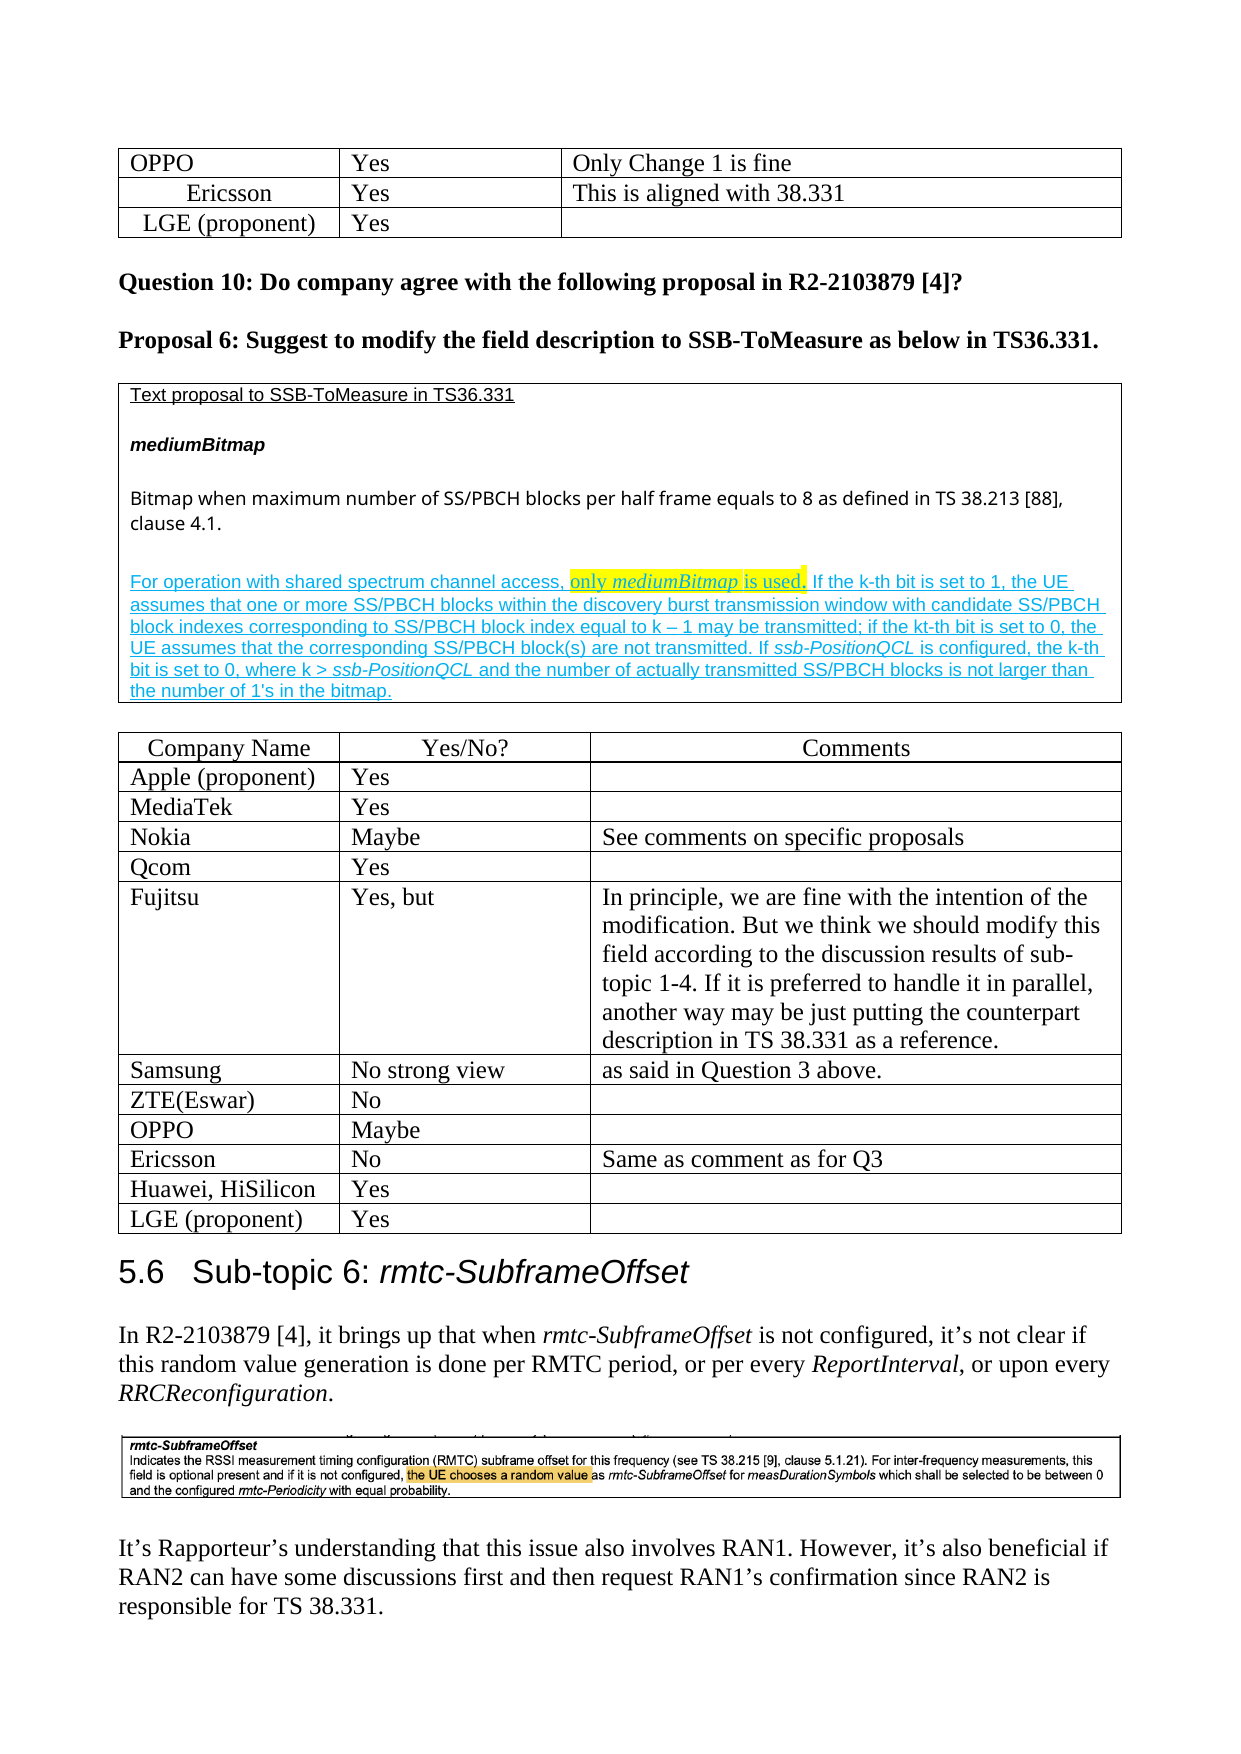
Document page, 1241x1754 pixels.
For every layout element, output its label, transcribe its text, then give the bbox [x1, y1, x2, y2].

table_cell Yes, but [340, 882, 590, 1054]
table_cell OPPO [119, 149, 339, 177]
table_cell No strong view [340, 1055, 590, 1084]
table_cell Maybe [340, 1115, 590, 1143]
table_cell [591, 852, 1121, 881]
table_cell Huawei, HiSilicon [119, 1174, 339, 1203]
table_cell Ericsson [119, 178, 339, 207]
table_cell Samsung [119, 1055, 339, 1084]
table_header Comments [591, 733, 1121, 761]
table_cell [591, 1115, 1121, 1143]
table_cell ZTE(Eswar) [119, 1085, 339, 1114]
table_cell OPPO [119, 1115, 339, 1143]
table_cell Apple (proponent) [119, 763, 339, 791]
table_header Text proposal to SSB-ToMeasure in TS36.331 mediumBitmap Bitmap when maximum number of SS/PBCH blocks per half frame equals to 8 as defined in TS 38.213 [88], clause 4.1. For operation with shared spectrum channel access, only mediumBitmap is used. If the k-th bit is set to 1, the UE assumes that one or more SS/PBCH blocks within the discovery burst transmission window with candidate SS/PBCH block indexes corresponding to SS/PBCH block index equal to k – 1 may be transmitted; if the kt-th bit is set to 0, the UE assumes that the corresponding SS/PBCH block(s) are not transmitted. If ssb-PositionQCL is configured, the k-th bit is set to 0, where k > ssb-PositionQCL and the number of actually transmitted SS/PBCH blocks is not larger than the number of 1's in the bitmap. [119, 384, 1121, 702]
table_cell Yes [340, 208, 561, 237]
table_cell Nokia [119, 822, 339, 851]
text It’s Rapporteur’s understanding that this issue also involves RAN1. However, it’s also beneficial if RAN2 can have some discussions first and then request RAN1’s confirmation since RAN2 is responsible for TS 38.331. [118, 1533, 1122, 1620]
text Question 10: Do company agree with the following proposal in R2-2103879 [4]? [118, 267, 1122, 296]
picture [118, 1435, 1123, 1505]
table_cell LGE (proponent) [119, 1204, 339, 1233]
table_cell LGE (proponent) [119, 208, 339, 237]
table_cell Yes [340, 792, 590, 821]
text Proposal 6: Suggest to modify the field description to SSB-ToMeasure as below in TS36.331. [118, 325, 1122, 354]
table_cell as said in Question 3 above. [591, 1055, 1121, 1084]
table_cell [591, 763, 1121, 791]
subtitle 5.6 Sub-topic 6: rmtc-SubframeOffset [118, 1253, 1122, 1291]
table_header Company Name [119, 733, 339, 761]
table_cell [591, 792, 1121, 821]
table_cell Same as comment as for Q3 [591, 1145, 1121, 1173]
table_cell [591, 1204, 1121, 1233]
table_cell See comments on specific proposals [591, 822, 1121, 851]
table_cell Maybe [340, 822, 590, 851]
table_cell No [340, 1145, 590, 1173]
table_cell Yes [340, 1204, 590, 1233]
table_cell Yes [340, 763, 590, 791]
table_cell In principle, we are fine with the intention of the modification. But we think we should modify this field according to the discussion results of sub-topic 1-4. If it is preferred to handle it in parallel, another way may be just putting the counterpart description in TS 38.331 as a reference. [591, 882, 1121, 1054]
table_cell Ericsson [119, 1145, 339, 1173]
text In R2-2103879 [4], it brings up that when rmtc-SubframeOffset is not configured, it’s not clear if this random value generation is done per RMTC period, or per every ReportInterval, or upon every RRCReconfiguration. [118, 1320, 1122, 1406]
table_cell Fujitsu [119, 882, 339, 1054]
table_cell [591, 1085, 1121, 1114]
table_cell [591, 1174, 1121, 1203]
table_cell [562, 208, 1121, 237]
table_header Yes/No? [340, 733, 590, 761]
table_cell No [340, 1085, 590, 1114]
table_cell MediaTek [119, 792, 339, 821]
table_cell Yes [340, 149, 561, 177]
table_cell Yes [340, 178, 561, 207]
table_cell Yes [340, 852, 590, 881]
table_cell Qcom [119, 852, 339, 881]
table_cell Yes [340, 1174, 590, 1203]
table_cell This is aligned with 38.331 [562, 178, 1121, 207]
table_cell Only Change 1 is fine [562, 149, 1121, 177]
